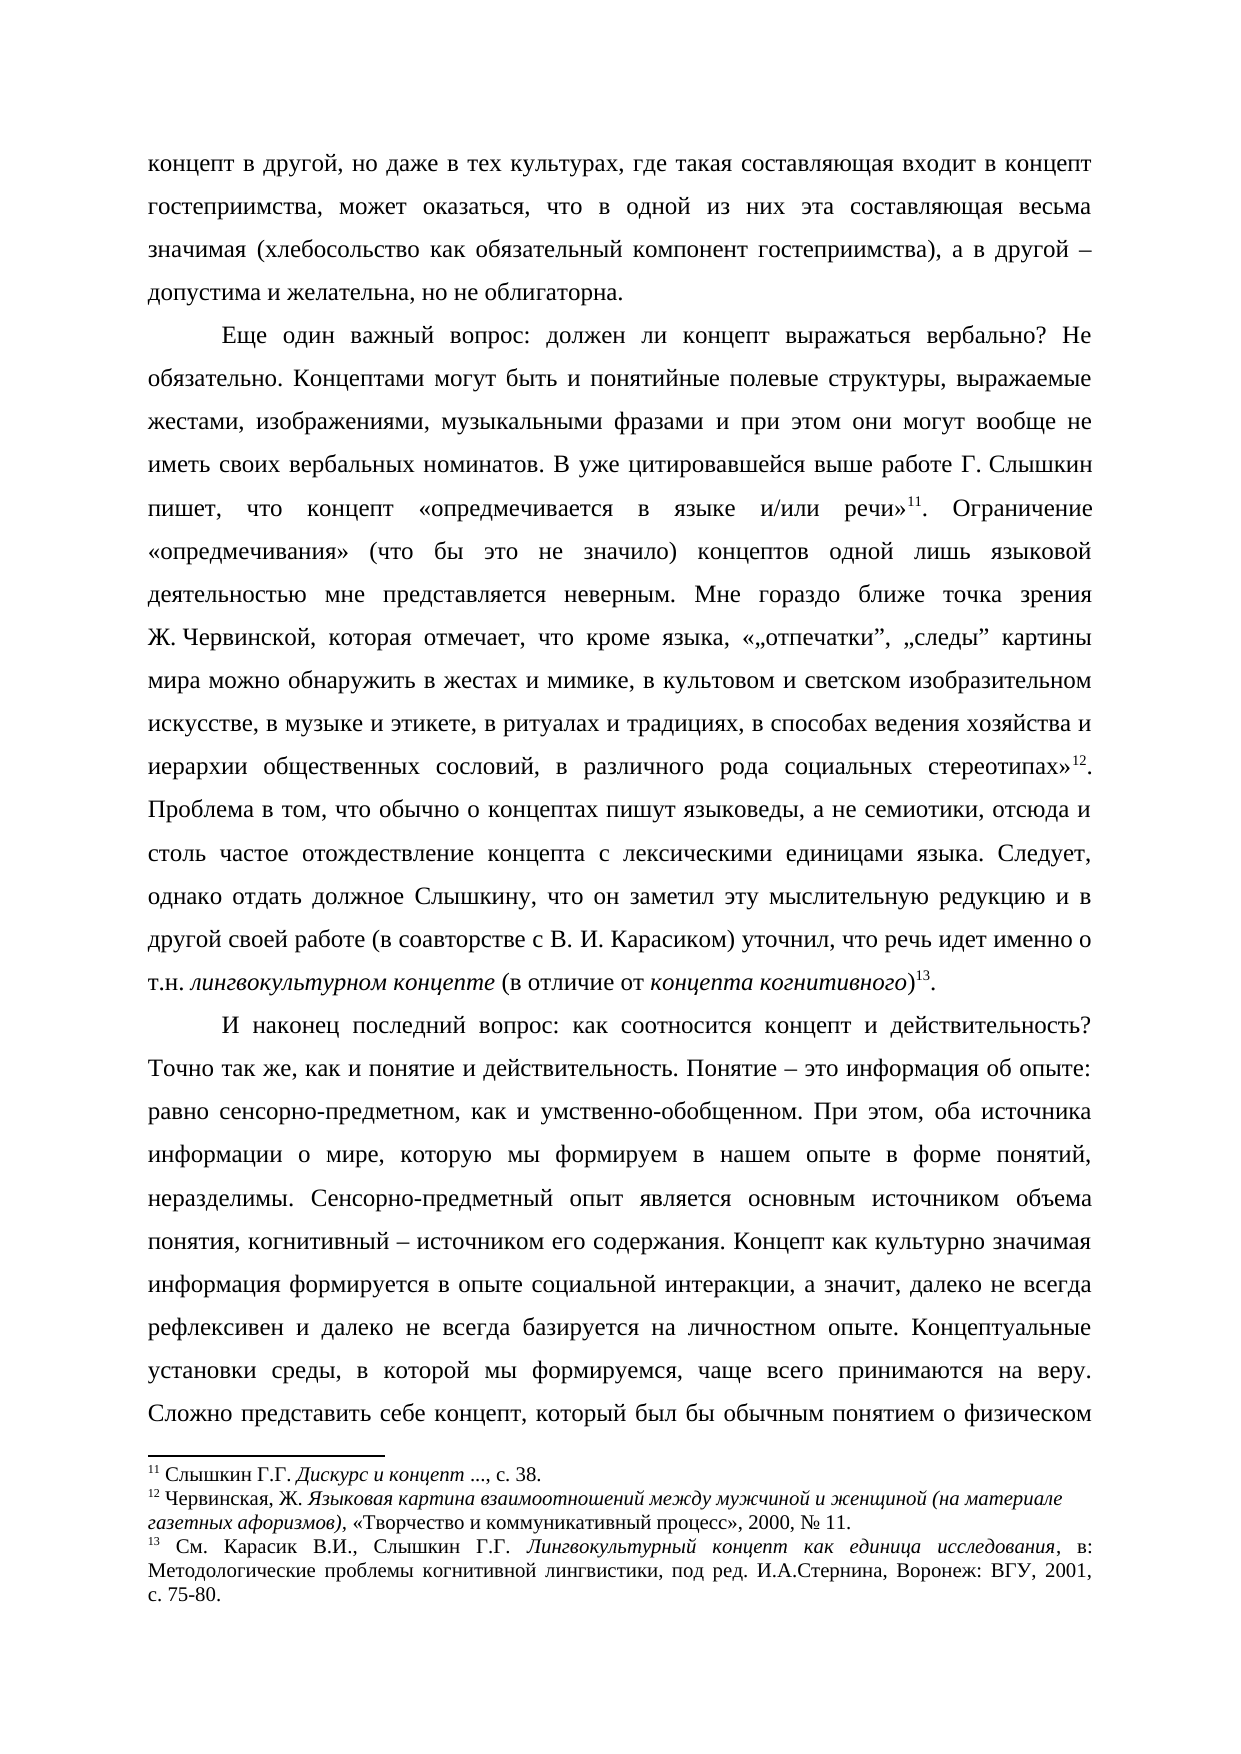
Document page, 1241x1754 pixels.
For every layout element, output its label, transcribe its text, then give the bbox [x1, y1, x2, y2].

text Еще один важный вопрос: должен ли концепт выражаться вербально? Не обязательно. Концептами могут быть и понятийные полевые структуры, выражаемые жестами, изображениями, музыкальными фразами и при этом они могут вообще не иметь своих вербальных номинатов. В уже цитировавшейся выше работе Г. Слышкин пишет, что концепт «опредмечивается в языке и/или речи». Ограничение «опредмечивания» (что бы это не значило) концептов одной лишь языковой деятельностью мне представляется неверным. Мне гораздо ближе точка зрения Ж. Червинской, которая отмечает, что кроме языка, «„отпечатки”, „следы” картины мира можно обнаружить в жестах и мимике, в культовом и светском изобразительном искусстве, в музыке и этикете, в ритуалах и традициях, в способах ведения хозяйства и иерархии общественных сословий, в различного рода социальных стереотипах». Проблема в том, что обычно о концептах пишут языковеды, а не семиотики, отсюда и столь частое отождествление концепта с лексическими единицами языка. Следует, однако отдать должное Слышкину, что он заметил эту мыслительную редукцию и в другой своей работе (в соавторстве с В. И. Карасиком) уточнил, что речь идет именно о т.н. лингвокультурном концепте (в отличие от концепта когнитивного). [148, 320, 1093, 996]
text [148, 148, 1093, 306]
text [148, 1010, 1093, 1427]
